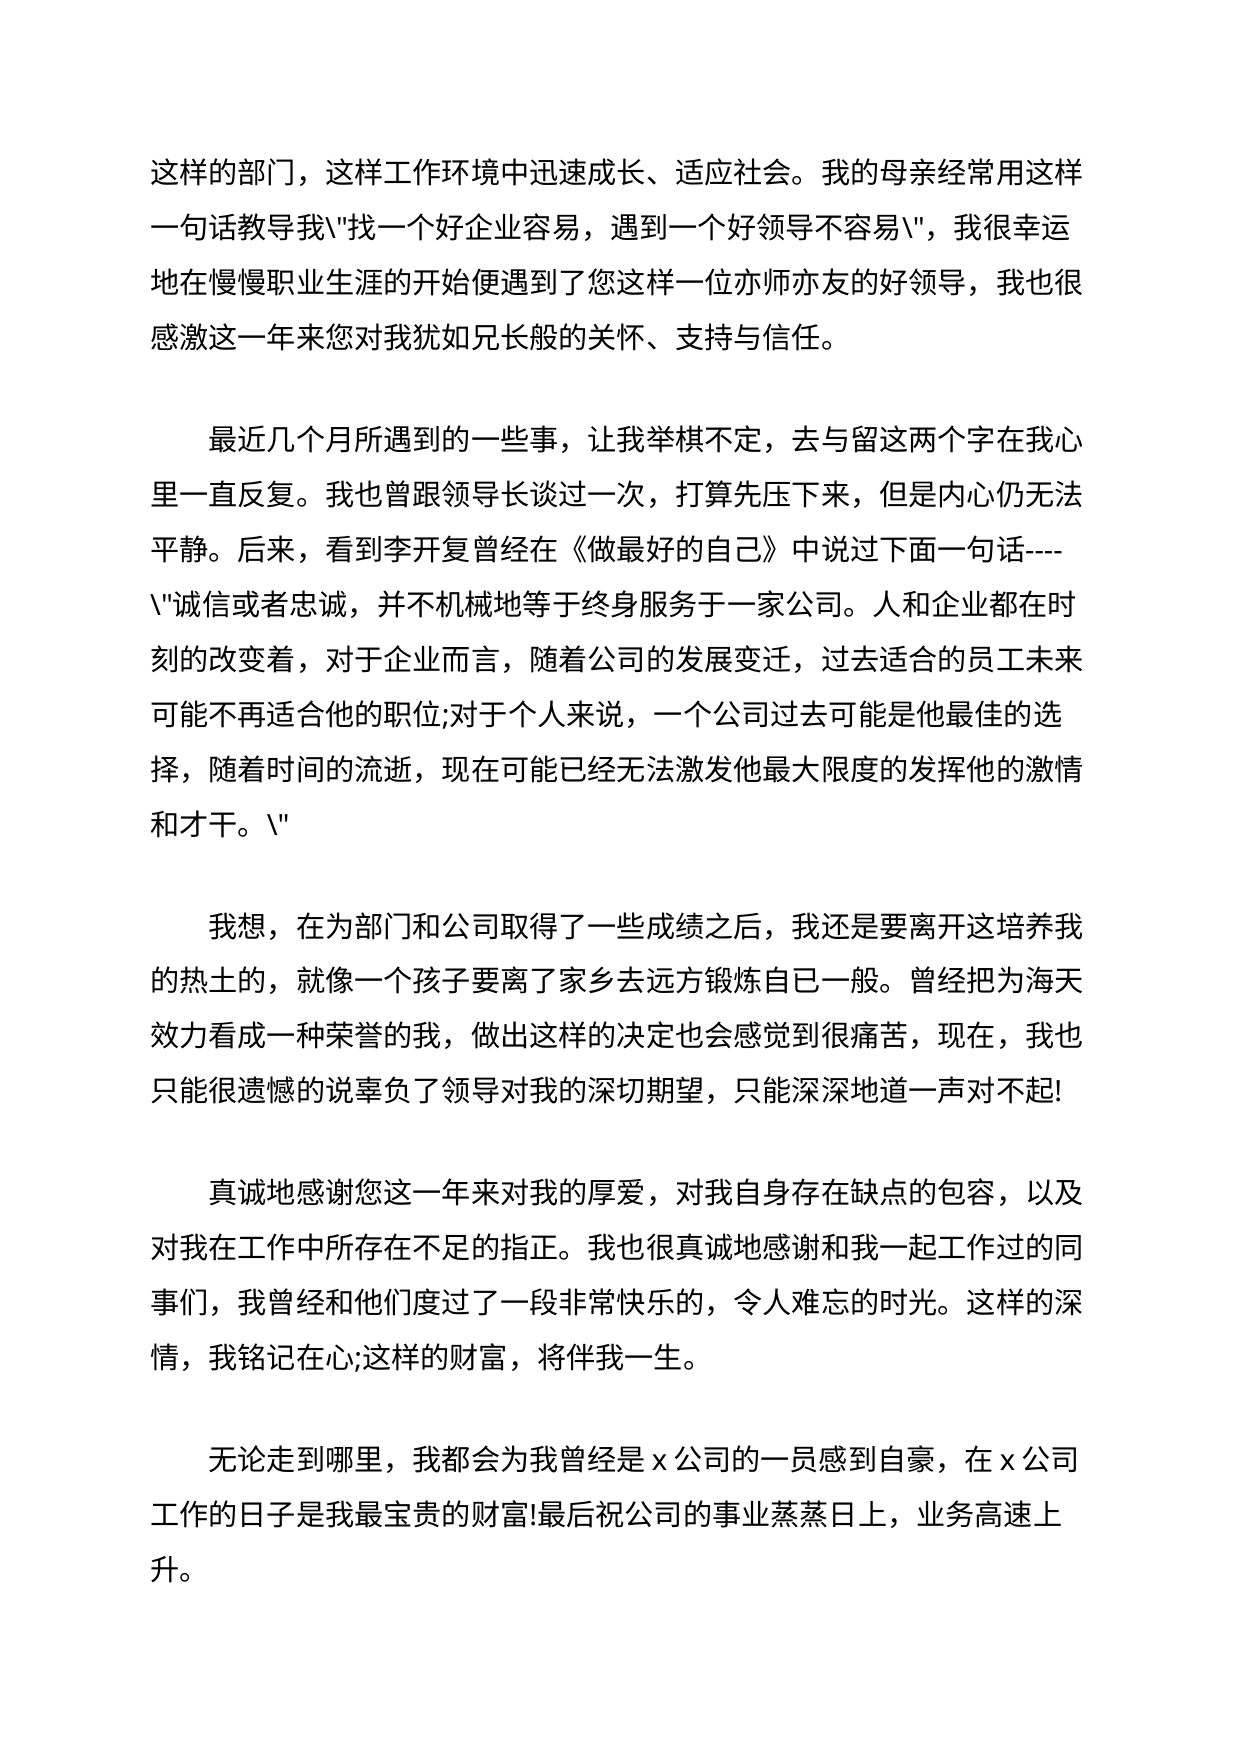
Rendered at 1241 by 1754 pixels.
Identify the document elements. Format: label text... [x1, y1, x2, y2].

text 我想，在为部门和公司取得了一些成绩之后，我还是要离开这培养我的热土的，就像一个孩子要离了家乡去远方锻炼自已一般。曾经把为海天效力看成一种荣誉的我，做出这样的决定也会感觉到很痛苦，现在，我也只能很遗憾的说辜负了领导对我的深切期望，只能深深地道一声对不起! [150, 903, 1090, 1110]
text 最近几个月所遇到的一些事，让我举棋不定，去与留这两个字在我心里一直反复。我也曾跟领导长谈过一次，打算先压下来，但是内心仍无法平静。后来，看到李开复曾经在《做最好的自己》中说过下面一句话----\"诚信或者忠诚，并不机械地等于终身服务于一家公司。人和企业都在时刻的改变着，对于企业而言，随着公司的发展变迁，过去适合的员工未来可能不再适合他的职位;对于个人来说，一个公司过去可能是他最佳的选择，随着时间的流逝，现在可能已经无法激发他最大限度的发挥他的激情和才干。\" [150, 417, 1090, 843]
text 无论走到哪里，我都会为我曾经是x公司的一员感到自豪，在x公司工作的日子是我最宝贵的财富!最后祝公司的事业蒸蒸日上，业务高速上升。 [150, 1436, 1090, 1589]
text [150, 150, 1090, 357]
text 真诚地感谢您这一年来对我的厚爱，对我自身存在缺点的包容，以及对我在工作中所存在不足的指正。我也很真诚地感谢和我一起工作过的同事们，我曾经和他们度过了一段非常快乐的，令人难忘的时光。这样的深情，我铭记在心;这样的财富，将伴我一生。 [150, 1170, 1090, 1377]
